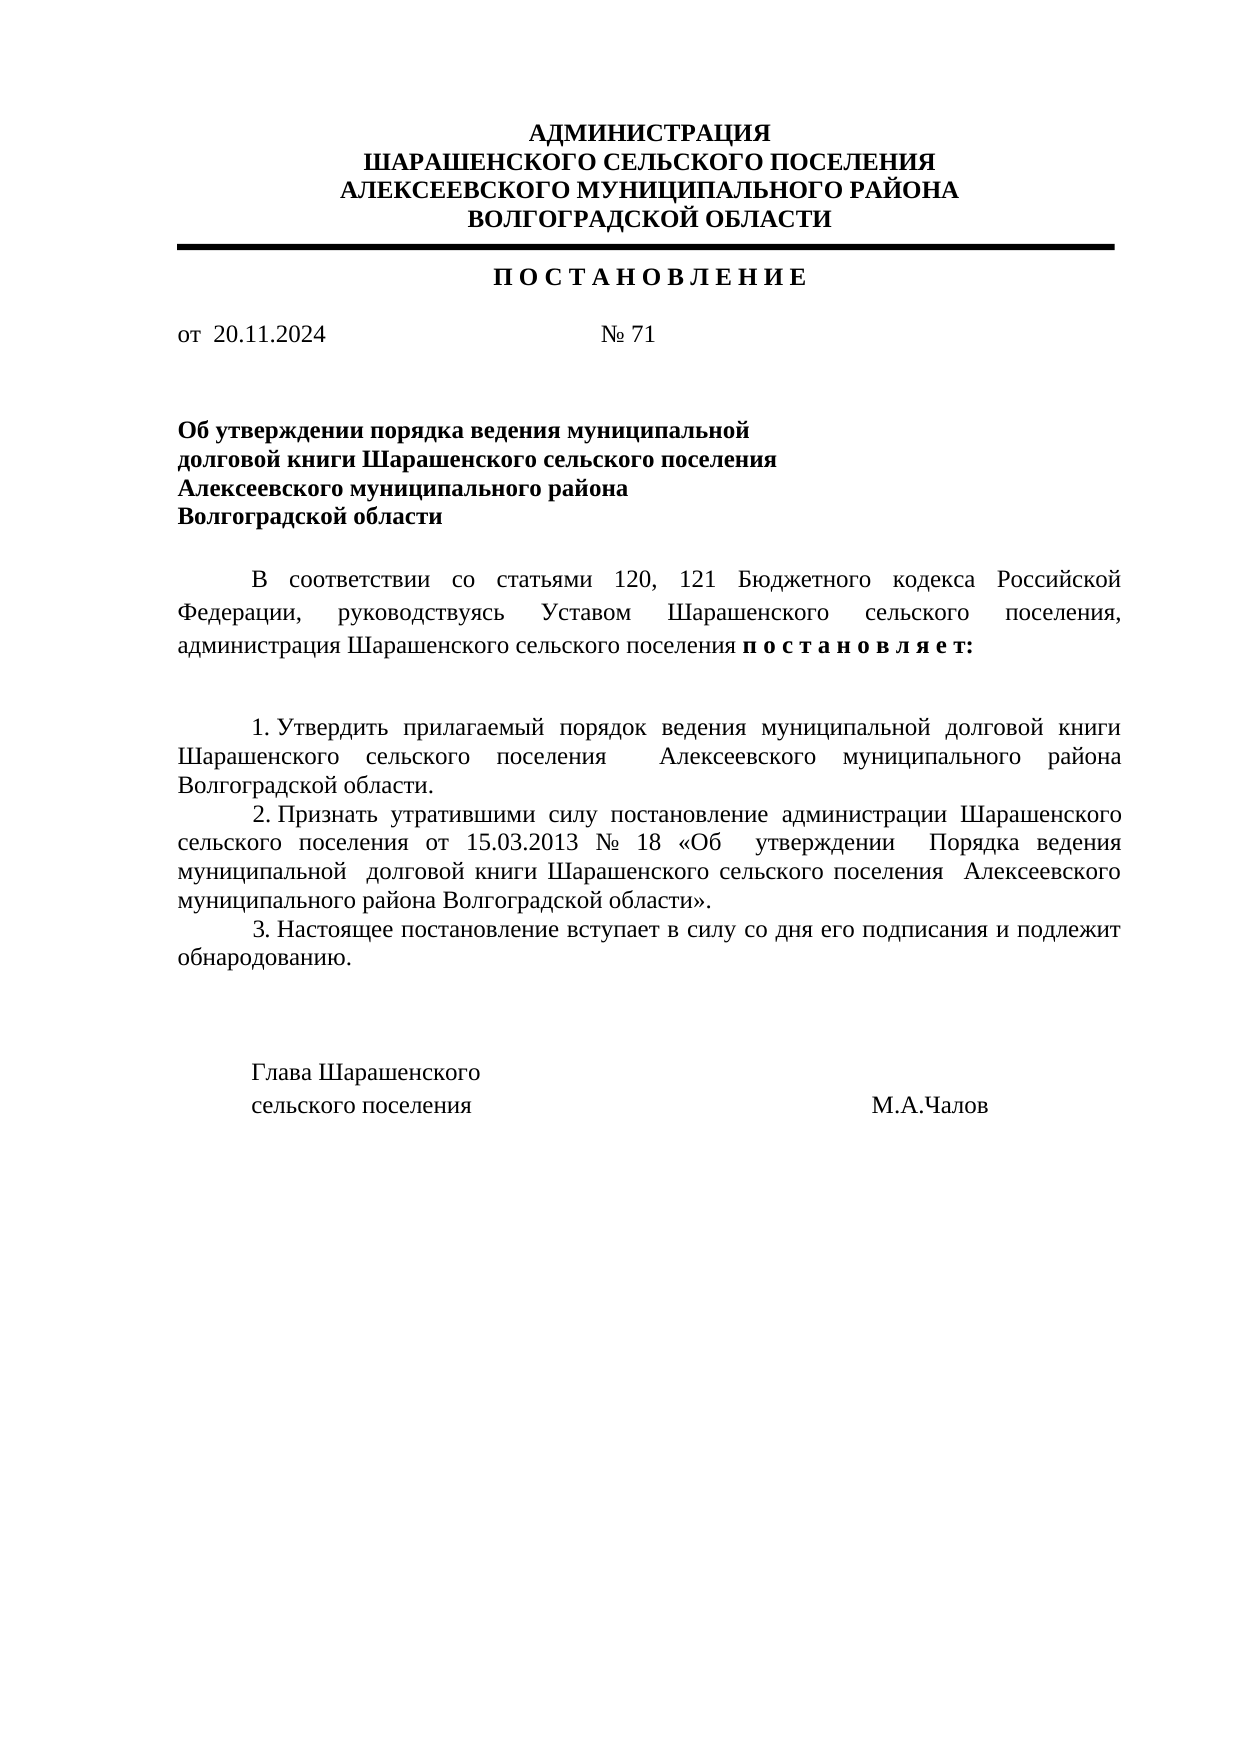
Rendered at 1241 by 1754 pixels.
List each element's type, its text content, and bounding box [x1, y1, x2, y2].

text Об утверждении порядка ведения муниципальной [177, 415, 1122, 444]
text АЛЕКСЕЕВСКОГО МУНИЦИПАЛЬНОГО РАЙОНА [177, 176, 1122, 204]
text ШАРАШЕНСКОГО СЕЛЬСКОГО ПОСЕЛЕНИЯ [177, 147, 1122, 176]
text В соответствии со статьями 120, 121 Бюджетного кодекса Российской Федерации, руководствуясь Уставом Шарашенского сельского поселения, администрация Шарашенского сельского поселения п о с т а н о в л я е т: [177, 564, 1122, 658]
text ВОЛГОГРАДСКОЙ ОБЛАСТИ [177, 204, 1122, 233]
text от 20.11.2024 № 71 [177, 319, 1122, 348]
text 1. Утвердить прилагаемый порядок ведения муниципальной долговой книги Шарашенского сельского поселения Алексеевского муниципального района Волгоградской области. [177, 712, 1122, 799]
text Глава Шарашенского [177, 1057, 1122, 1086]
text 2. Признать утратившими силу постановление администрации Шарашенского сельского поселения от 15.03.2013 № 18 «Об утверждении Порядка ведения муниципальной долговой книги Шарашенского сельского поселения Алексеевского муниципального района Волгоградской области». [177, 799, 1122, 914]
text сельского поселения М.А.Чалов [177, 1090, 1122, 1119]
text 3. Настоящее постановление вступает в силу со дня его подписания и подлежит обнародованию. [177, 914, 1122, 971]
text долговой книги Шарашенского сельского поселения [177, 444, 1122, 473]
text П О С Т А Н О В Л Е Н И Е [177, 262, 1122, 291]
text АДМИНИСТРАЦИЯ [177, 118, 1122, 147]
text Алексеевского муниципального района [177, 473, 1122, 501]
text Волгоградской области [177, 501, 1122, 530]
